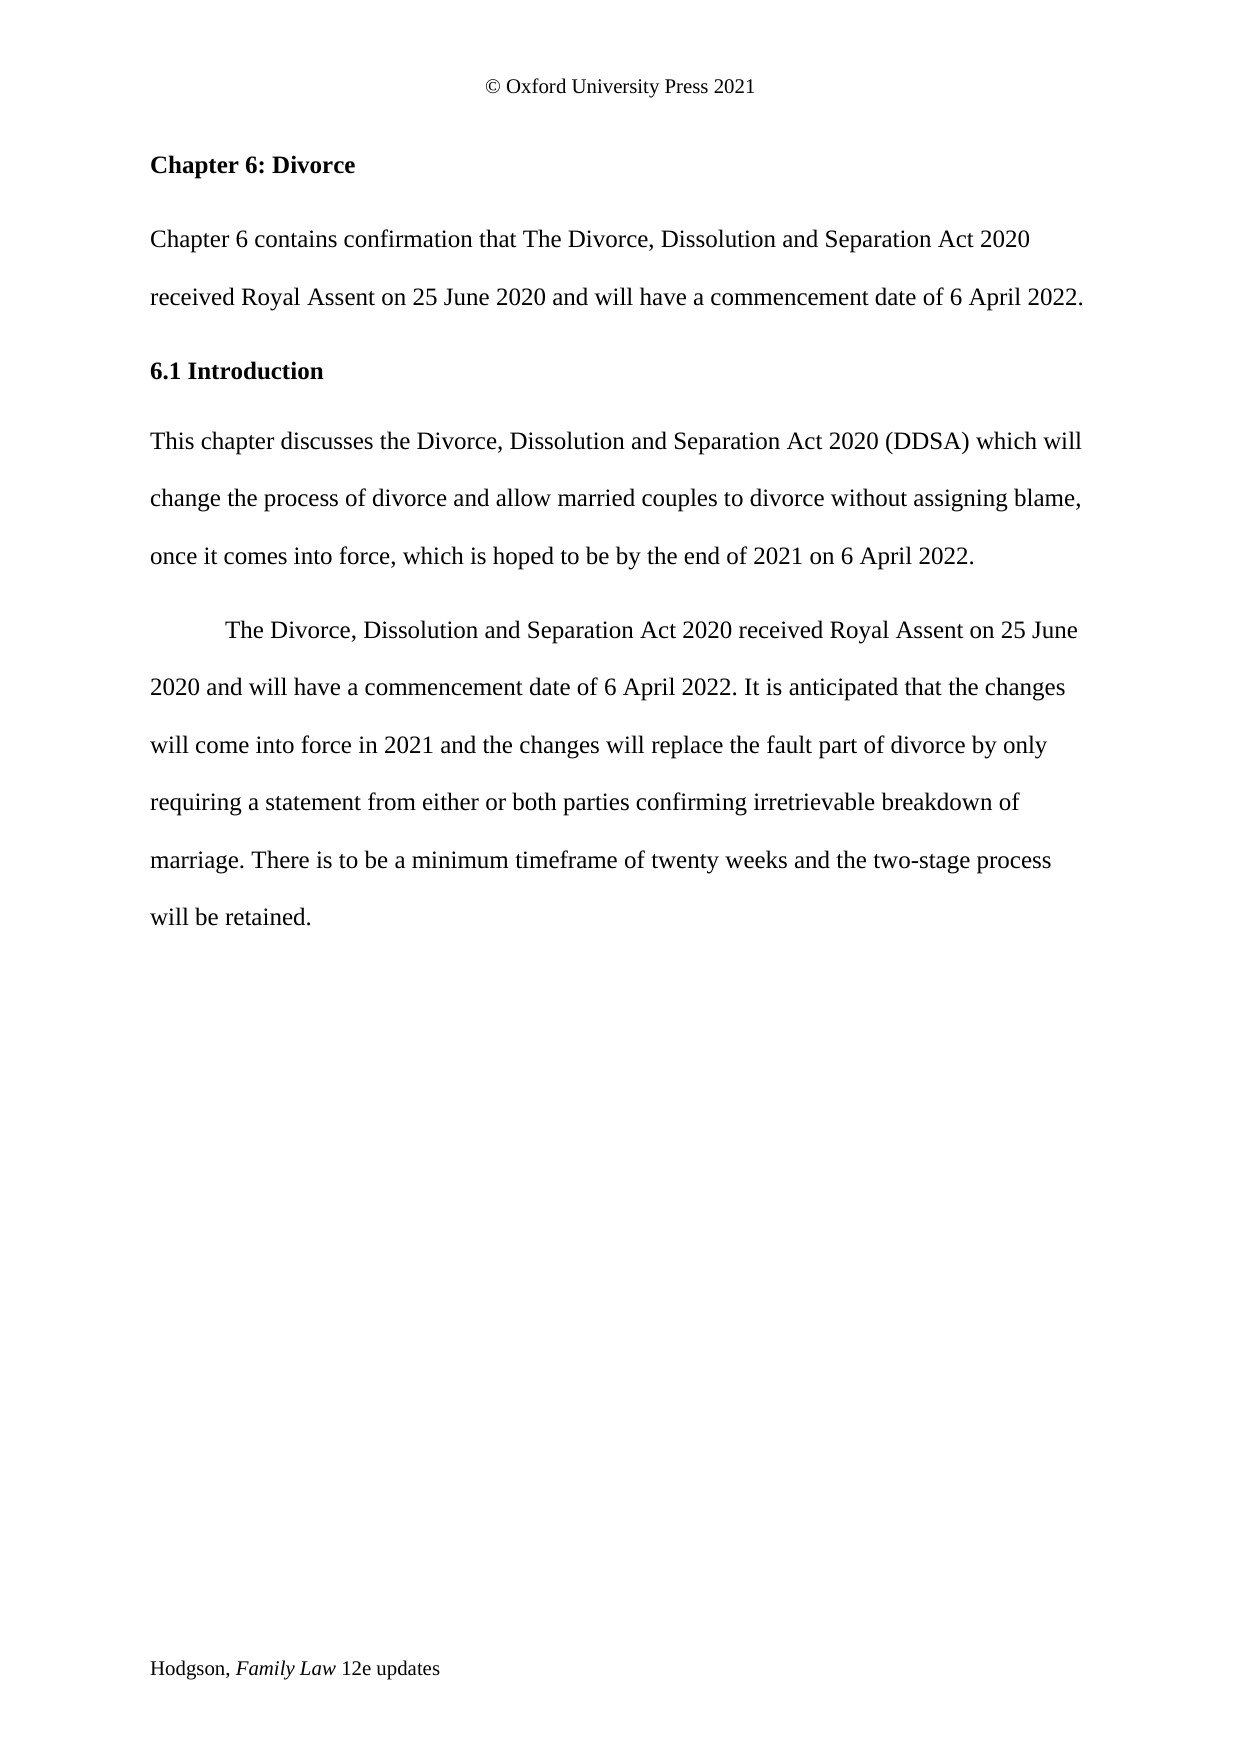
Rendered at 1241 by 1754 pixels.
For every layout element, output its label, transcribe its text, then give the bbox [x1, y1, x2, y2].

text The Divorce, Dissolution and Separation Act 2020 received Royal Assent on 25 June 2020 and will have a commencement date of 6 April 2022. It is anticipated that the changes will come into force in 2021 and the changes will replace the fault part of divorce by only requiring a statement from either or both parties confirming irretrievable breakdown of marriage. There is to be a minimum timeframe of twenty weeks and the two-stage process will be retained. [150, 615, 1090, 931]
text 6.1 Introduction [150, 356, 1090, 384]
text This chapter discusses the Divorce, Dissolution and Separation Act 2020 (DDSA) which will change the process of divorce and allow married couples to divorce without assigning blame, once it comes into force, which is hoped to be by the end of 2021 on 6 April 2022. [150, 426, 1090, 569]
text Chapter 6 contains confirmation that The Divorce, Dissolution and Separation Act 2020 received Royal Assent on 25 June 2020 and will have a commencement date of 6 April 2022. [150, 224, 1090, 310]
text Chapter 6: Divorce [150, 150, 1090, 179]
